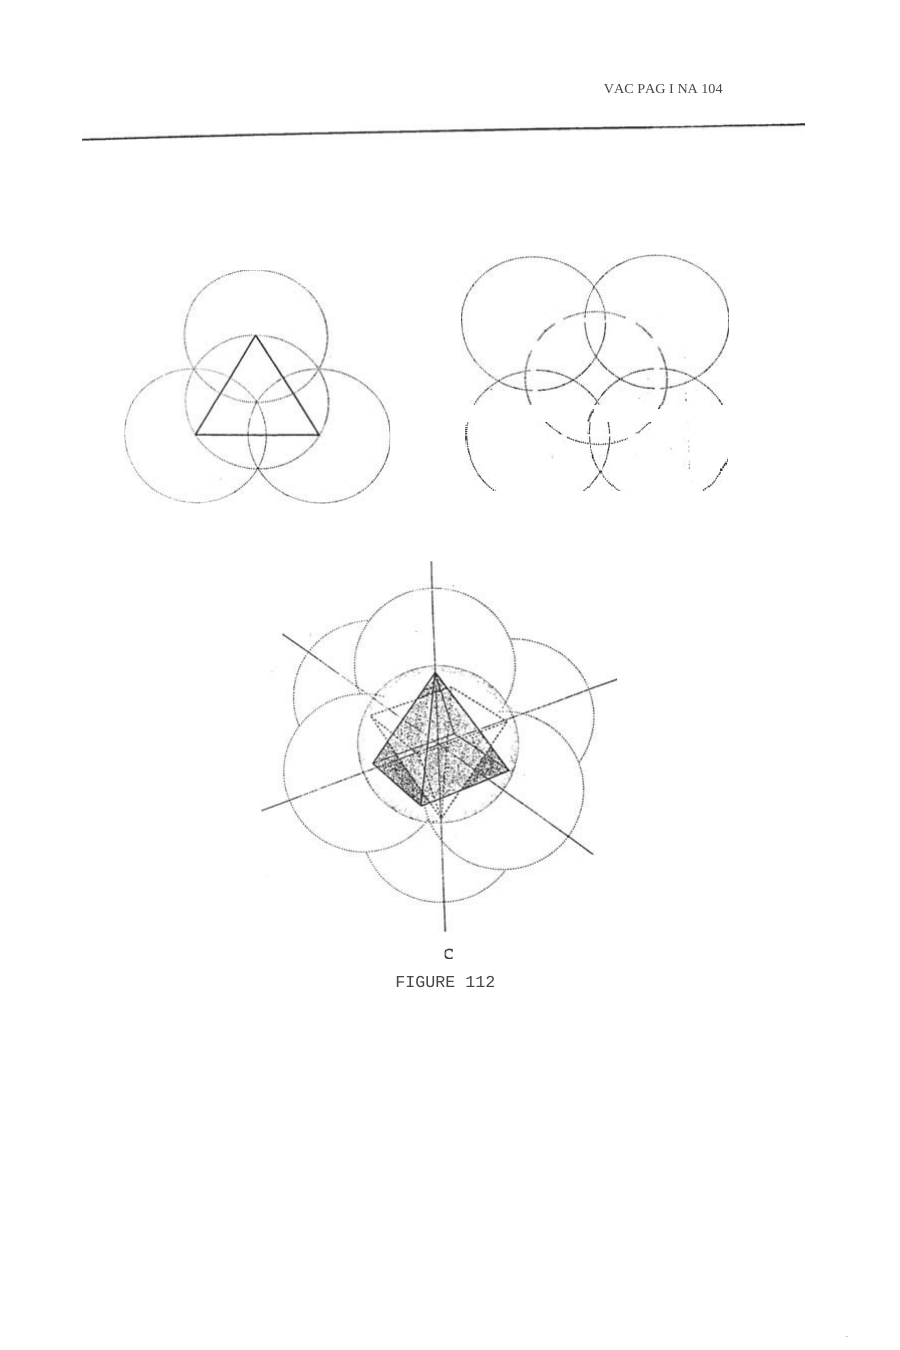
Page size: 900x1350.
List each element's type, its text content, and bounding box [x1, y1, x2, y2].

picture [444, 948, 453, 959]
picture [261, 561, 618, 932]
picture [124, 270, 391, 504]
text FIGURE 112 [253, 956, 637, 992]
text VAC PAG I NA 104 [62, 81, 722, 96]
picture [82, 123, 805, 141]
picture [465, 408, 728, 491]
picture [461, 254, 729, 409]
